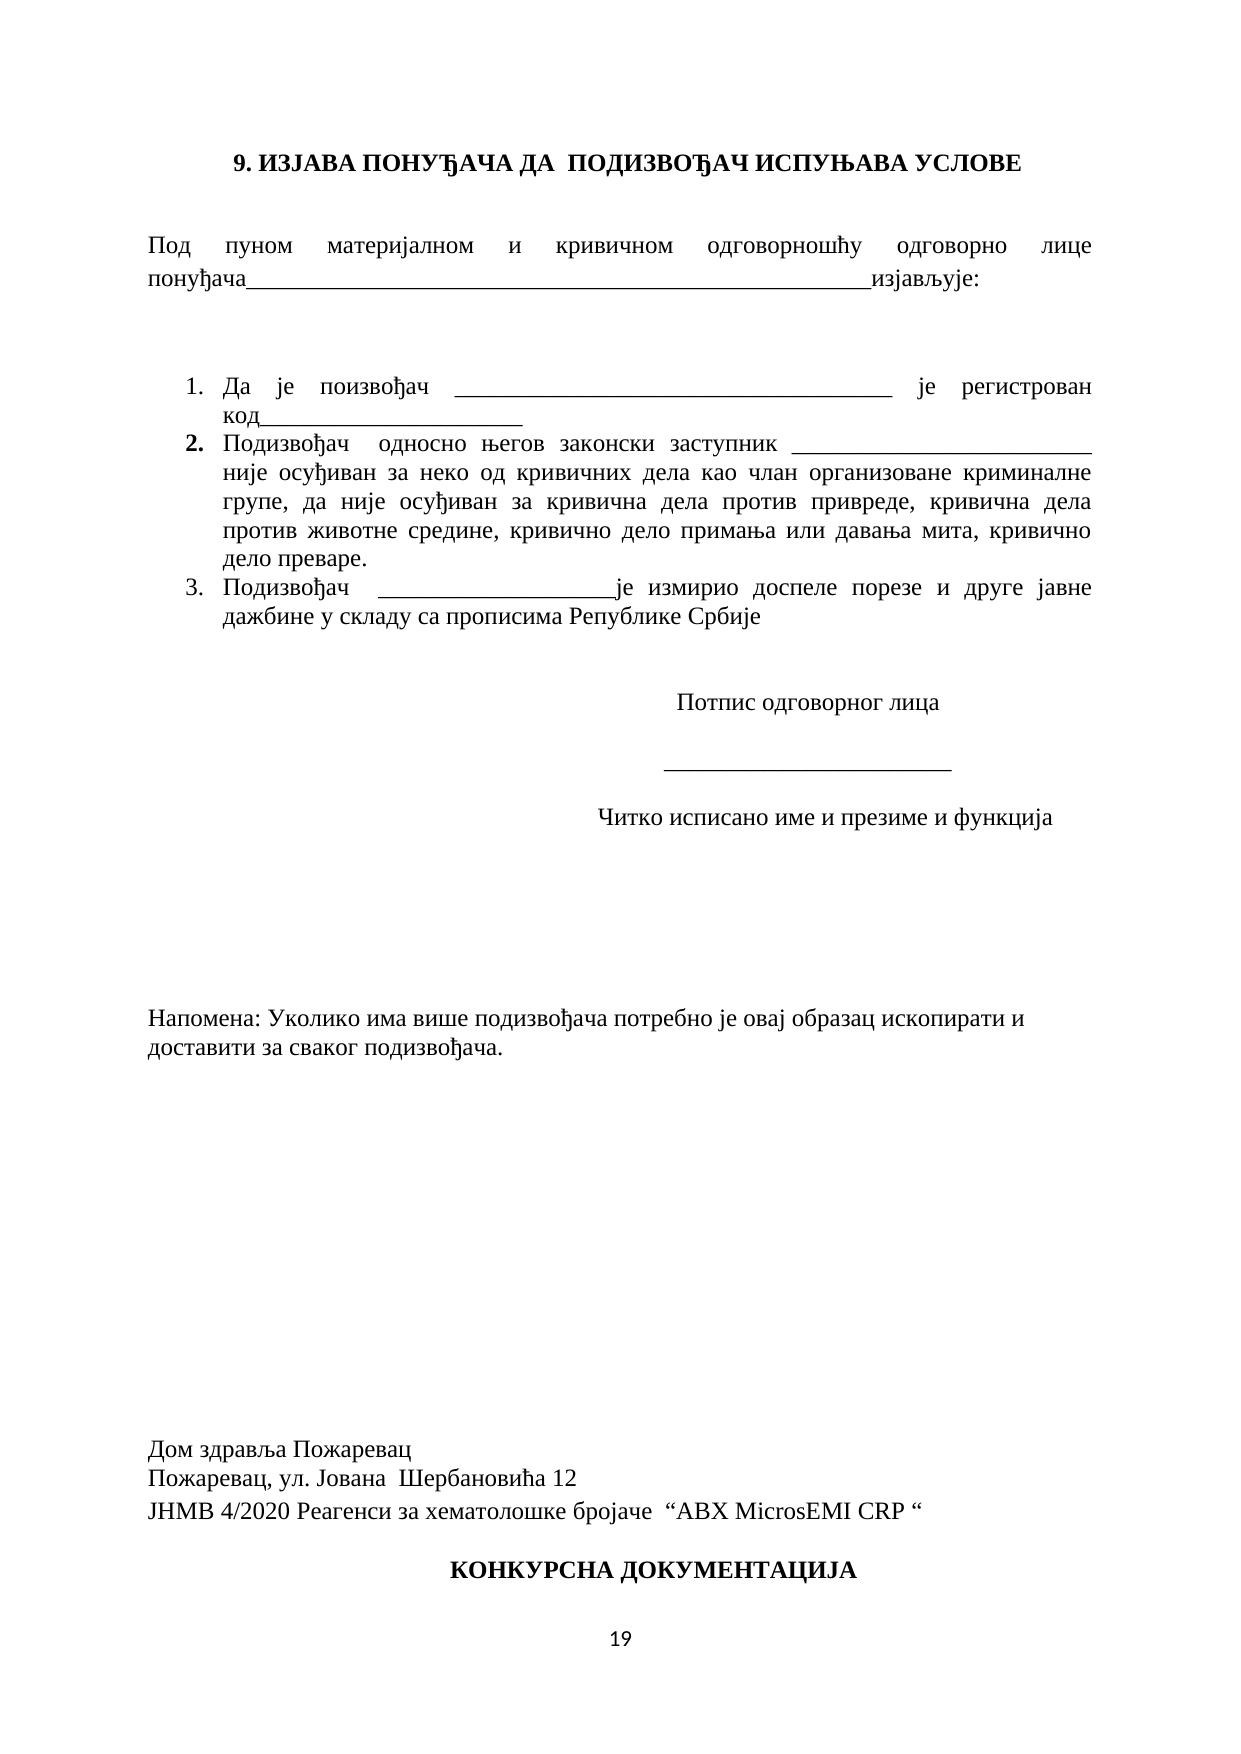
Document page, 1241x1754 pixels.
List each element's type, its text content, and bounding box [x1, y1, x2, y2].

subtitle 9. ИЗЈАВА ПОНУЂАЧА ДА ПОДИЗВОЂАЧ ИСПУЊАВА УСЛОВЕ [162, 148, 1092, 176]
list Да је поизвођач ___________________________________ је регистрован код_____________________ [185, 371, 1092, 428]
text Напомена: Уколико има више подизвођача потребно је овај образац ископирати и доставити за сваког подизвођача. [148, 1003, 1092, 1060]
text Дом здравља Пожаревац [148, 1434, 1092, 1463]
text Под пуном материјалном и кривичном одговорношћу одговорно лице понуђача__________________________________________________изјављује: [148, 230, 1092, 292]
text _______________________ [664, 745, 1092, 773]
text Читко исписано име и презиме и функција [523, 802, 1092, 830]
list Подизвођач ___________________је измирио доспеле порезе и друге јавне дажбине у складу са прописима Републике Србије [185, 572, 1092, 630]
subtitle КОНКУРСНА ДОКУМЕНТАЦИЈА [148, 1555, 984, 1583]
text ЈНМВ 4/2020 Реагенси за хематолошке бројаче “ABX MicrosEMI CRP “ [148, 1496, 1092, 1524]
text Потпис одговорног лица [664, 687, 1092, 716]
list Подизвођач односно његов законски заступник ________________________ није осуђиван за неко од кривичних дела као члан организоване криминалне групе, да није осуђиван за кривична дела против привреде, кривична дела против животне средине, кривично дело примања или давања мита, кривично дело преваре. [185, 428, 1092, 572]
text Пожаревац, ул. Јована Шербановића 12 [148, 1463, 1092, 1492]
